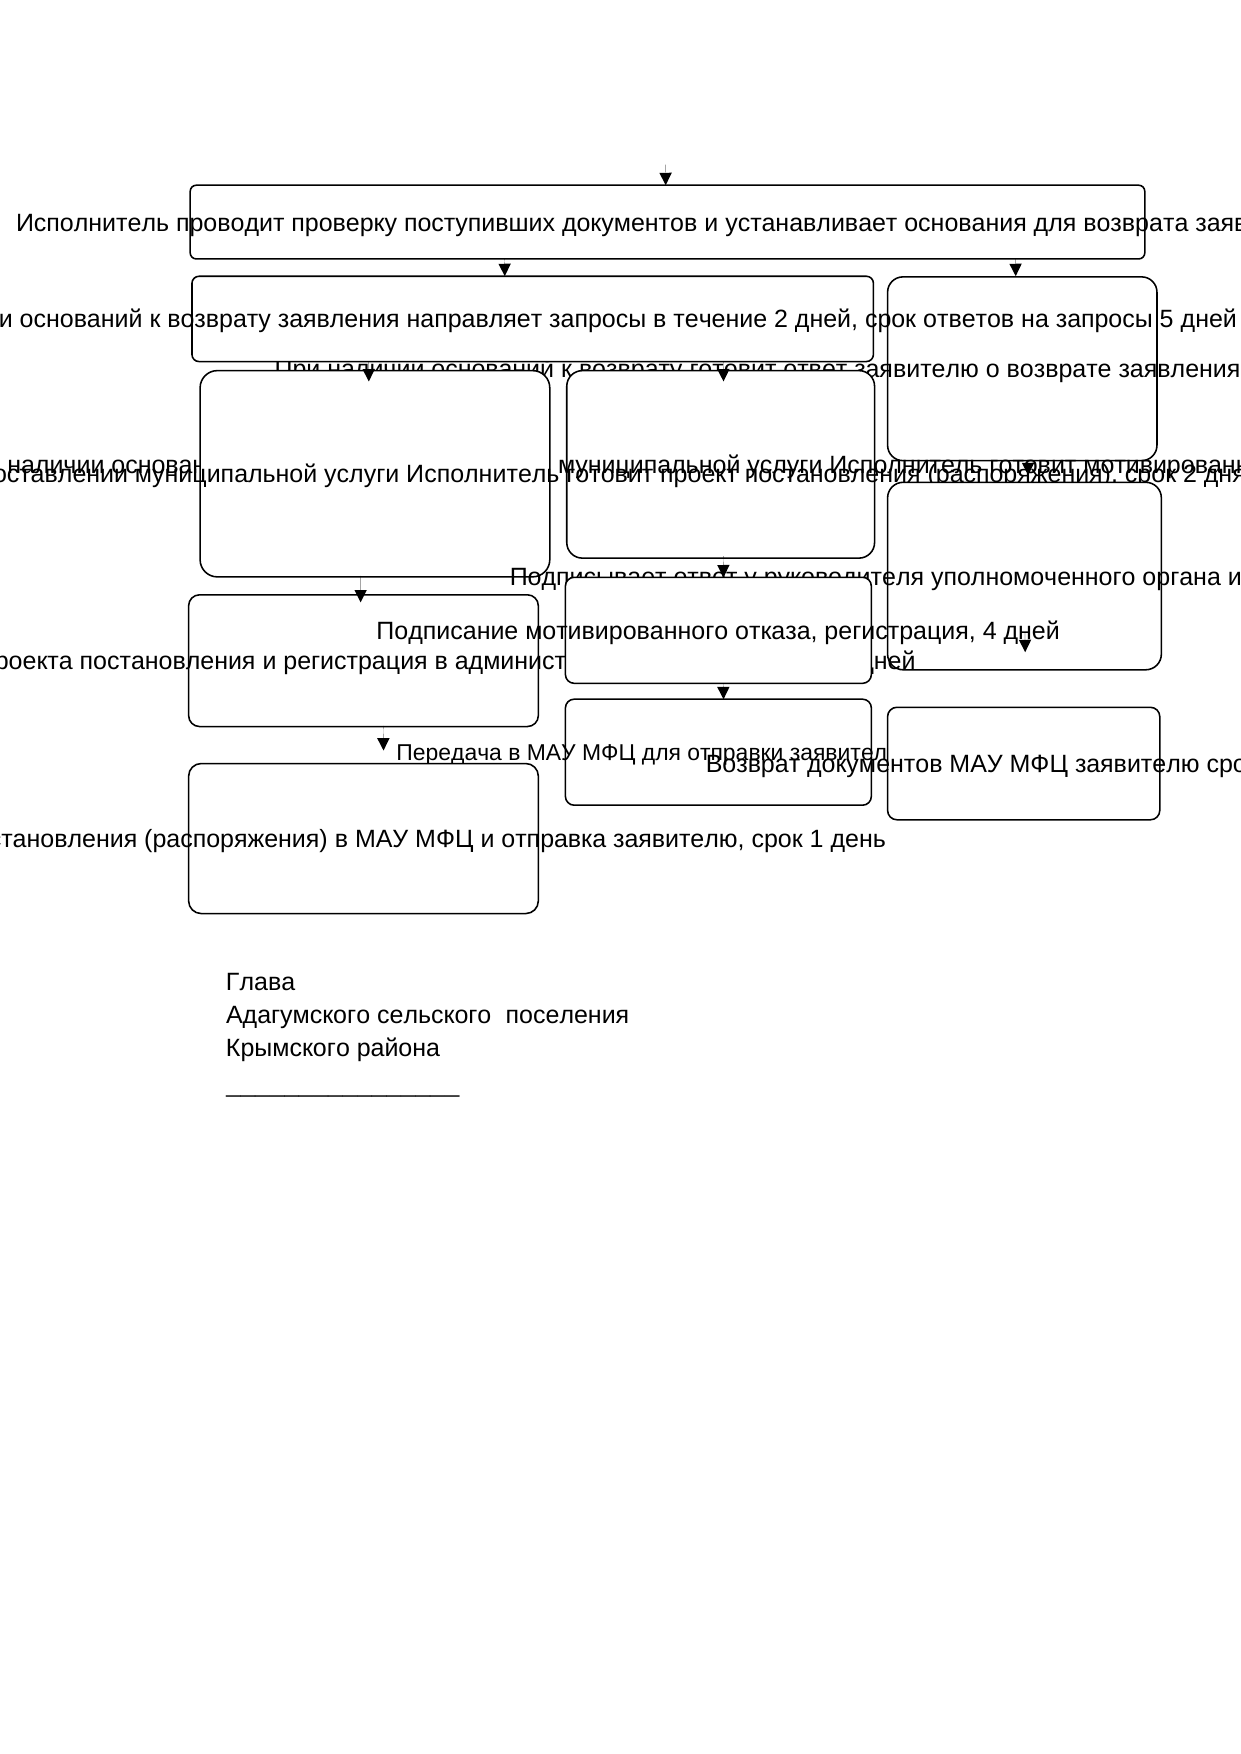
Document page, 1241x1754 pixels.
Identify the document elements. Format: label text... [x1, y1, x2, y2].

text Крымского района [177, 1033, 1181, 1062]
text Адагумского сельского поселения [177, 1000, 1181, 1029]
text ________________ [177, 1066, 1181, 1099]
text Глава [177, 967, 1181, 996]
